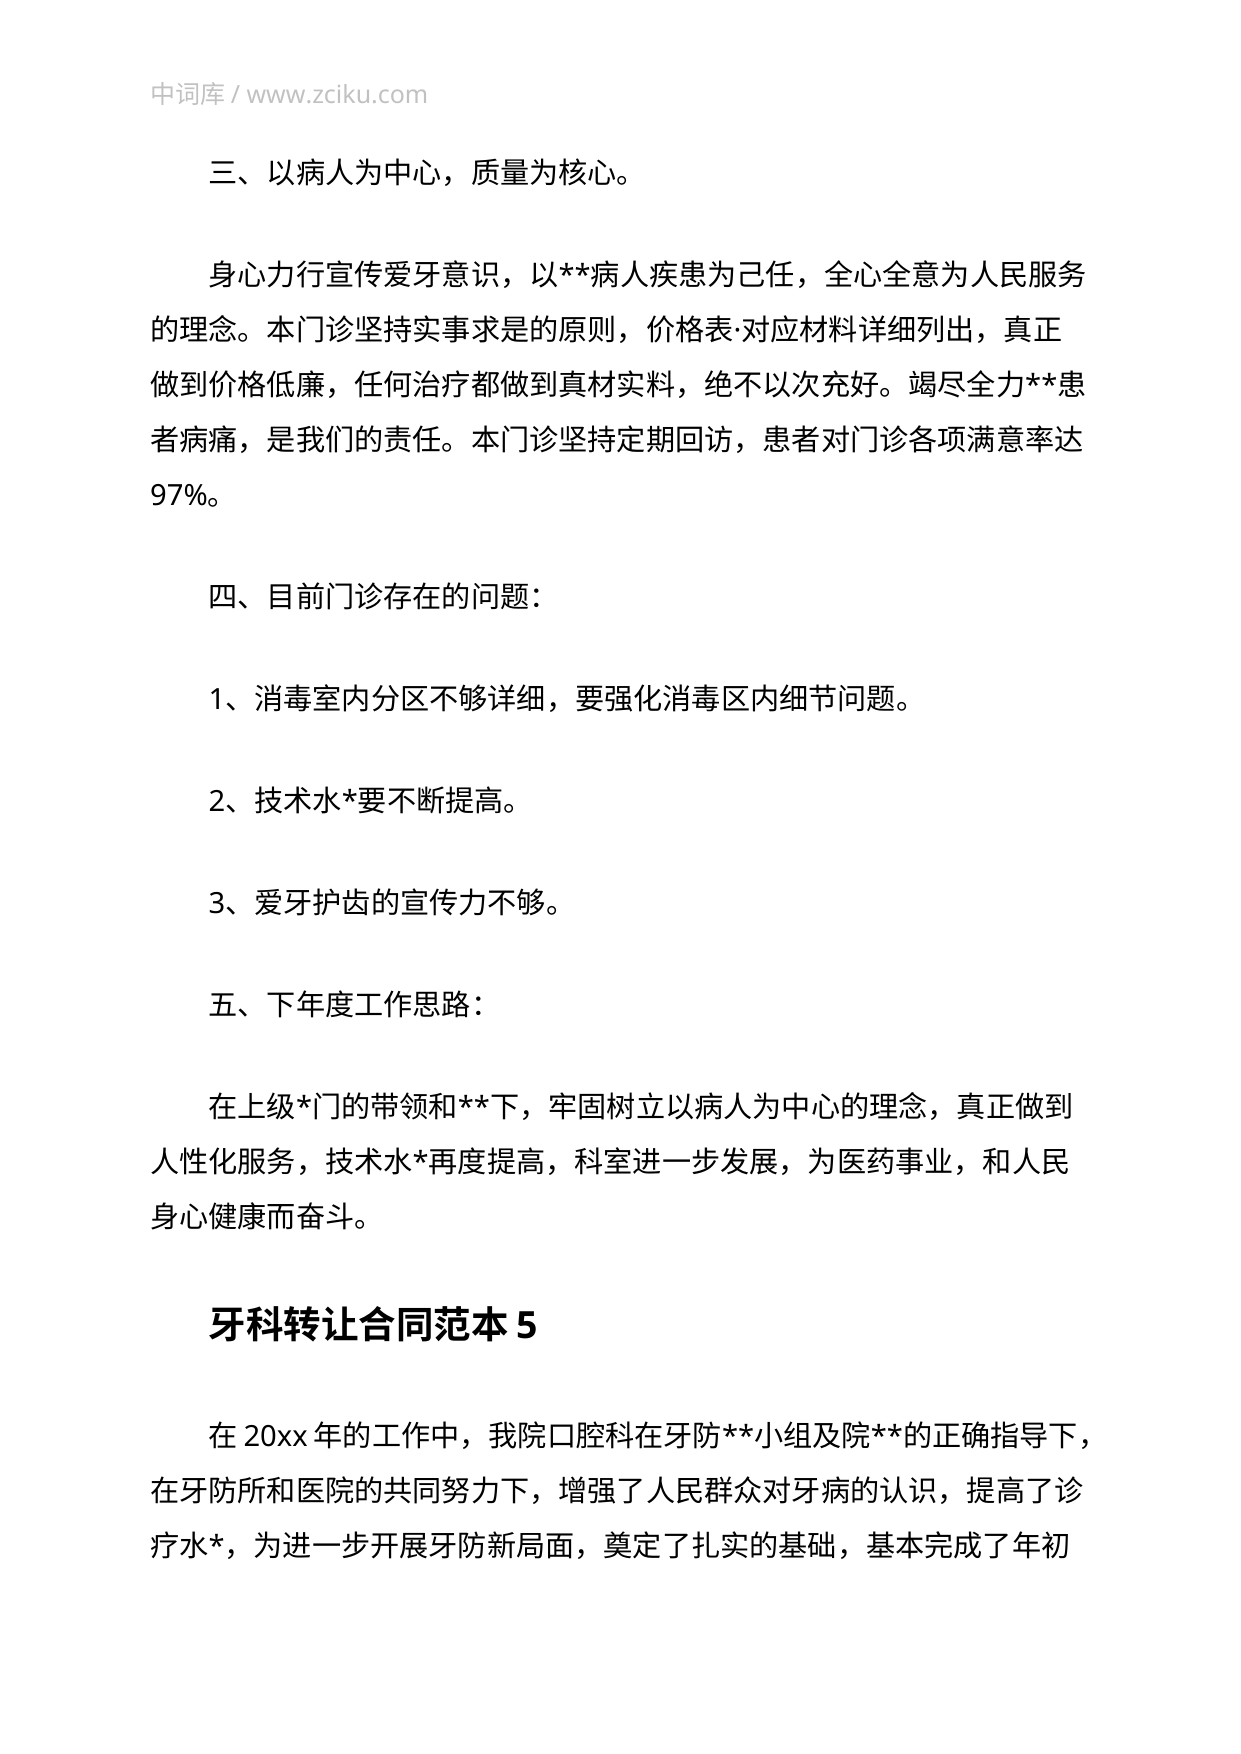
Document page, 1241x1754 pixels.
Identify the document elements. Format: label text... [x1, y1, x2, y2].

text 五、下年度工作思路： [150, 981, 1090, 1024]
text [150, 1412, 1090, 1565]
text 牙科转让合同范本5 [150, 1295, 1090, 1349]
text 3、爱牙护齿的宣传力不够。 [150, 879, 1090, 922]
text 在上级*门的带领和**下，牢固树立以病人为中心的理念，真正做到人性化服务，技术水*再度提高，科室进一步发展，为医药事业，和人民身心健康而奋斗。 [150, 1083, 1090, 1235]
text 三、以病人为中心，质量为核心。 [150, 150, 1090, 192]
text 1、消毒室内分区不够详细，要强化消毒区内细节问题。 [150, 675, 1090, 718]
text 四、目前门诊存在的问题： [150, 574, 1090, 616]
text 身心力行宣传爱牙意识，以**病人疾患为己任，全心全意为人民服务的理念。本门诊坚持实事求是的原则，价格表·对应材料详细列出，真正做到价格低廉，任何治疗都做到真材实料，绝不以次充好。竭尽全力**患者病痛，是我们的责任。本门诊坚持定期回访，患者对门诊各项满意率达97%。 [150, 252, 1090, 514]
text 2、技术水*要不断提高。 [150, 777, 1090, 820]
